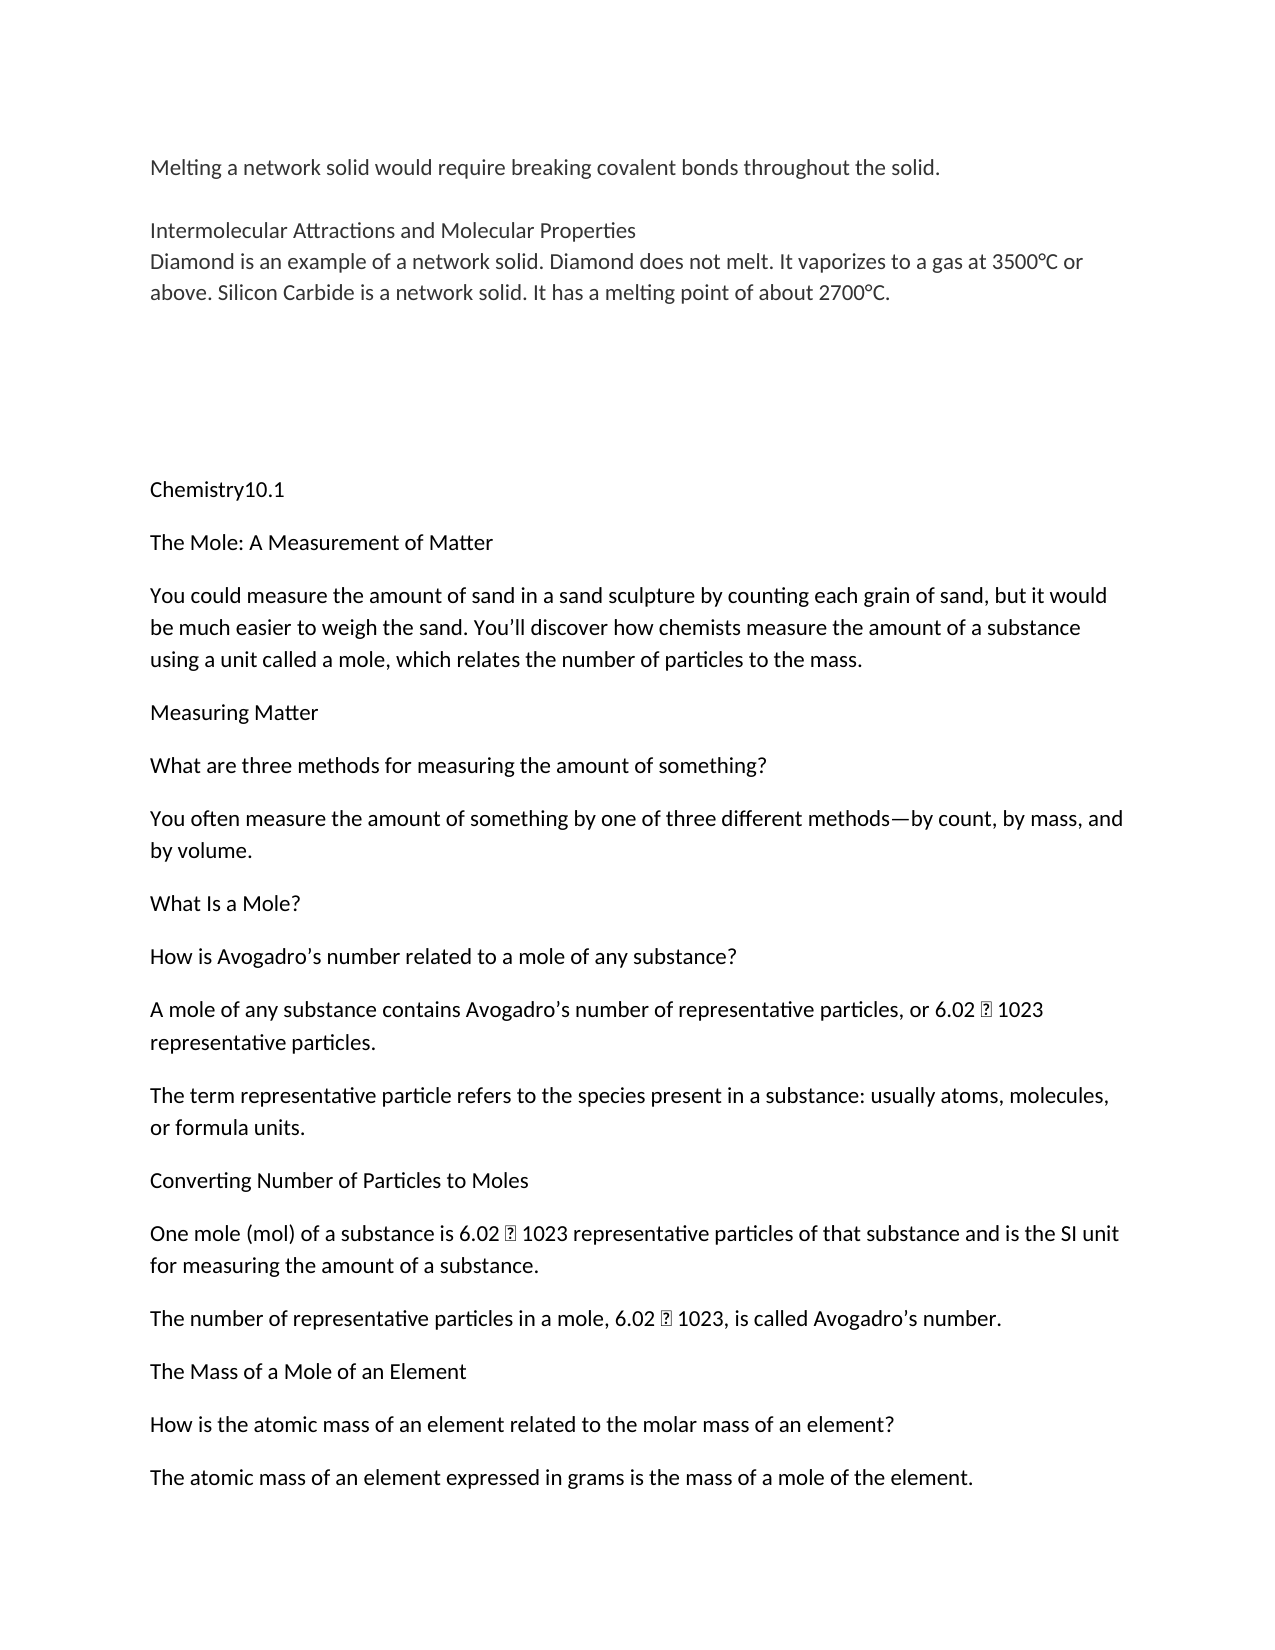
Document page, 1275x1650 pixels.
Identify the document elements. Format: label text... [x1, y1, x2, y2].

text The atomic mass of an element expressed in grams is the mass of a mole of the element. [150, 1463, 1125, 1491]
text How is the atomic mass of an element related to the molar mass of an element? [150, 1410, 1125, 1438]
text The term representative particle refers to the species present in a substance: usually atoms, molecules, or formula units. [150, 1081, 1125, 1141]
text A mole of any substance contains Avogadro’s number of representative particles, or 6.02  1023 representative particles. [150, 996, 1125, 1056]
text The Mass of a Mole of an Element [150, 1357, 1125, 1385]
text The number of representative particles in a mole, 6.02  1023, is called Avogadro’s number. [150, 1304, 1125, 1332]
text Chemistry10.1 [150, 475, 1125, 503]
text How is Avogadro’s number related to a mole of any substance? [150, 942, 1125, 971]
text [150, 150, 1125, 306]
text Converting Number of Particles to Moles [150, 1166, 1125, 1194]
text One mole (mol) of a substance is 6.02  1023 representative particles of that substance and is the SI unit for measuring the amount of a substance. [150, 1219, 1125, 1279]
text What are three methods for measuring the amount of something? [150, 751, 1125, 779]
text The Mole: A Measurement of Matter [150, 528, 1125, 556]
text You could measure the amount of sand in a sand sculpture by counting each grain of sand, but it would be much easier to weigh the sand. You’ll discover how chemists measure the amount of a substance using a unit called a mole, which relates the number of particles to the mass. [150, 581, 1125, 673]
text Measuring Matter [150, 698, 1125, 726]
text You often measure the amount of something by one of three different methods—by count, by mass, and by volume. [150, 804, 1125, 864]
text What Is a Mole? [150, 889, 1125, 917]
